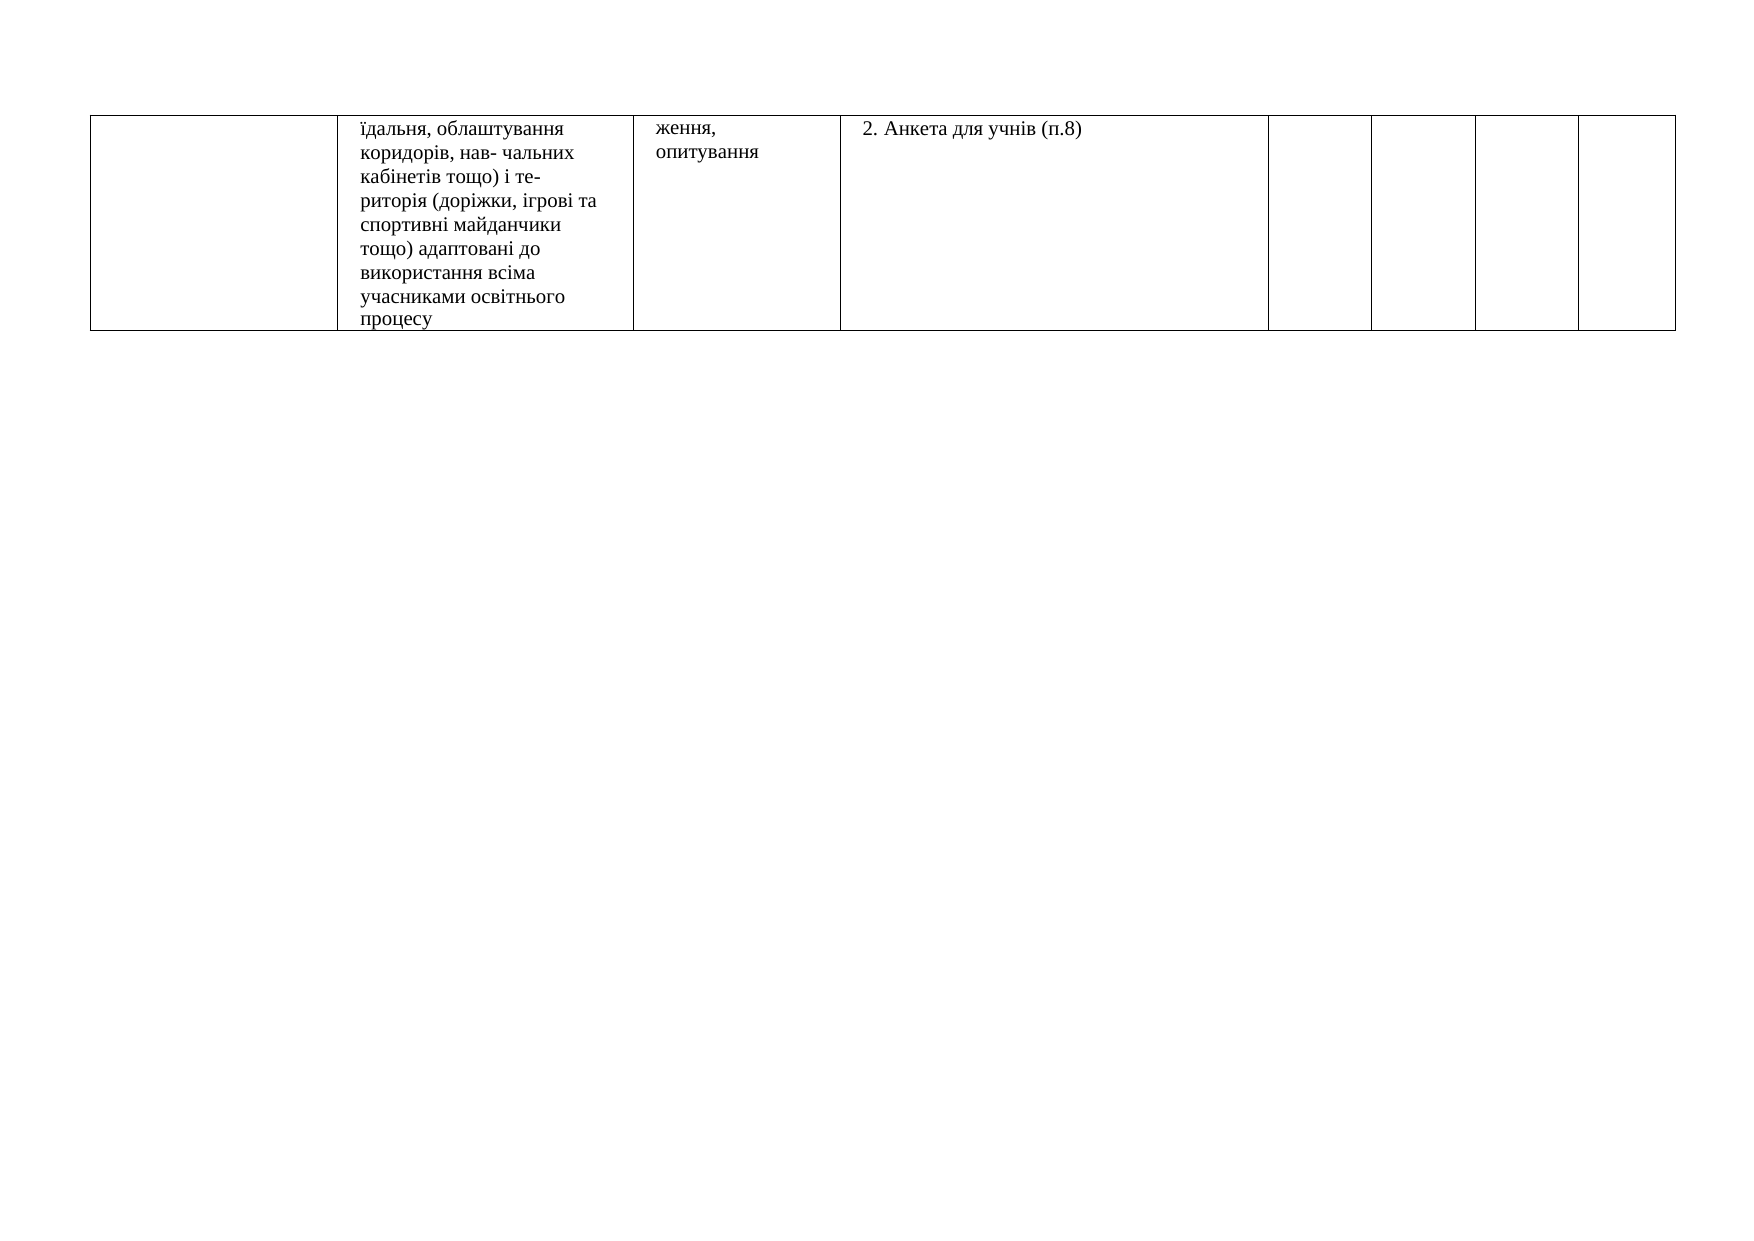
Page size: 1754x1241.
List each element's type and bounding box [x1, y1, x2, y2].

table_cell [338, 116, 633, 329]
table_cell [1476, 116, 1578, 329]
table_cell [91, 116, 337, 329]
table_cell [634, 116, 840, 329]
table_cell [1579, 116, 1675, 329]
table_cell [841, 116, 1268, 329]
table_cell [1269, 116, 1371, 329]
table_cell [1372, 116, 1475, 329]
